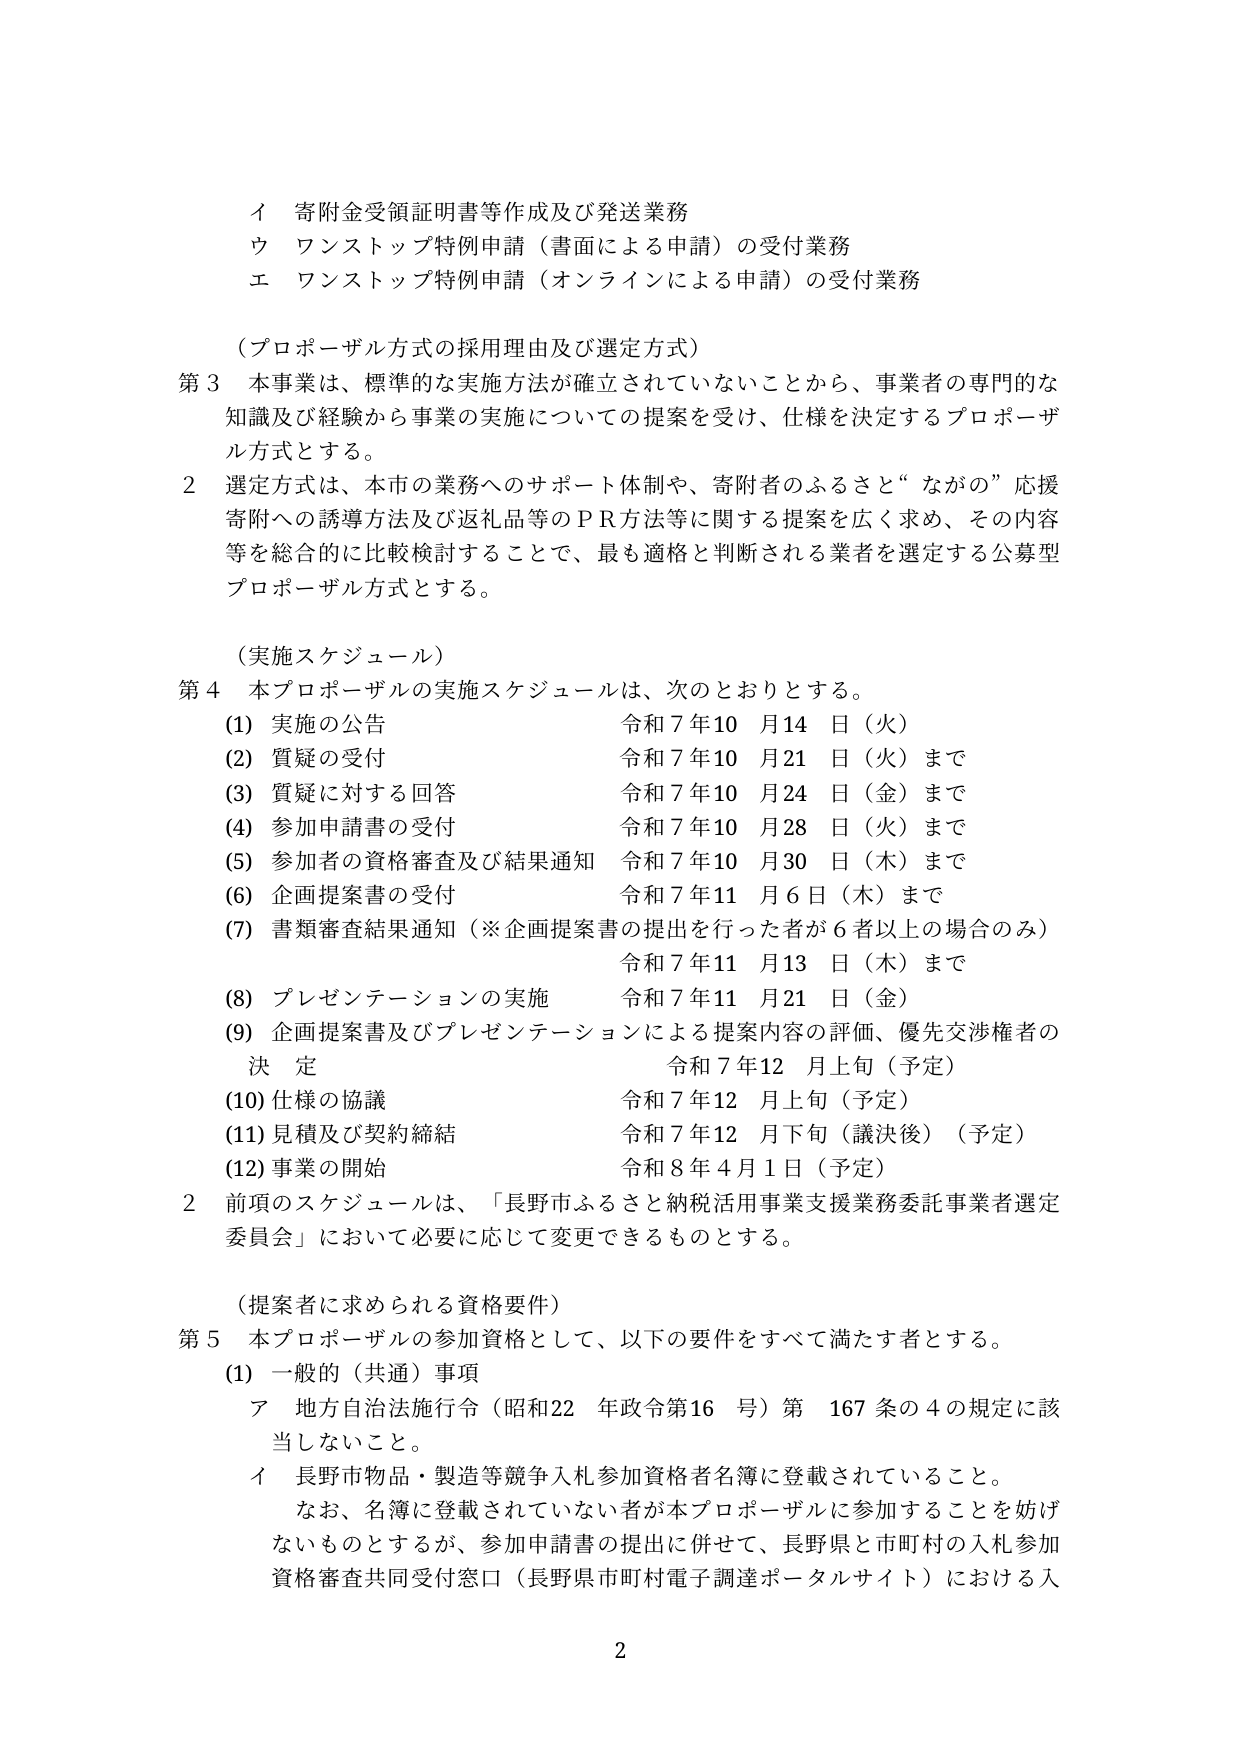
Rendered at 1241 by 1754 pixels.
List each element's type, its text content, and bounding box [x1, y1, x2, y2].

text （プロポーザル方式の採用理由及び選定方式） [202, 330, 1061, 364]
text (2) 質疑の受付 令和７年10月21日（火）まで [202, 740, 1061, 774]
text (1) 実施の公告 令和７年10月14日（火） [202, 706, 1061, 740]
text (12)事業の開始 令和８年４月１日（予定） [202, 1150, 1061, 1184]
text ア 地方自治法施行令（昭和22年政令第16号）第 167条の４の規定に該当しないこと。 [225, 1389, 1061, 1458]
text (10)仕様の協議 令和７年12月上旬（予定） [202, 1082, 1061, 1116]
text イ 寄附金受領証明書等作成及び発送業務 [202, 194, 1061, 228]
text (7) 書類審査結果通知（※企画提案書の提出を行った者が６者以上の場合のみ） [202, 911, 1061, 945]
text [249, 1492, 1061, 1594]
text 第３ 本事業は、標準的な実施方法が確立されていないことから、事業者の専門的な知識及び経験から事業の実施についての提案を受け、仕様を決定するプロポーザル方式とする。 [179, 364, 1061, 467]
text (1) 一般的（共通）事項 [202, 1355, 1061, 1389]
text (3) 質疑に対する回答 令和７年10月24日（金）まで [202, 774, 1061, 809]
text ２ 前項のスケジュールは、「長野市ふるさと納税活用事業支援業務委託事業者選定委員会」において必要に応じて変更できるものとする。 [179, 1184, 1061, 1253]
text ２ 選定方式は、本市の業務へのサポート体制や、寄附者のふるさと“ながの”応援寄附への誘導方法及び返礼品等のＰＲ方法等に関する提案を広く求め、その内容等を総合的に比較検討することで、最も適格と判断される業者を選定する公募型プロポーザル方式とする。 [179, 467, 1061, 604]
text (5) 参加者の資格審査及び結果通知 令和７年10月30日（木）まで [202, 843, 1061, 877]
text (4) 参加申請書の受付 令和７年10月28日（火）まで [202, 809, 1061, 843]
text （提案者に求められる資格要件） [202, 1287, 1061, 1321]
text (11)見積及び契約締結 令和７年12月下旬（議決後）（予定） [202, 1116, 1061, 1150]
text 令和７年11月13日（木）まで [202, 945, 1061, 979]
text ウ ワンストップ特例申請（書面による申請）の受付業務 [202, 228, 1061, 262]
text 第５ 本プロポーザルの参加資格として、以下の要件をすべて満たす者とする。 [179, 1321, 1061, 1355]
text (6) 企画提案書の受付 令和７年11月６日（木）まで [202, 877, 1061, 911]
text イ 長野市物品・製造等競争入札参加資格者名簿に登載されていること。 [225, 1458, 1061, 1492]
text (8) プレゼンテーションの実施 令和７年11月21日（金） [202, 979, 1061, 1014]
text 第４ 本プロポーザルの実施スケジュールは、次のとおりとする。 [179, 672, 1061, 706]
text (9) 企画提案書及びプレゼンテーションによる提案内容の評価、優先交渉権者の決 定 令和７年12月上旬（予定） [202, 1014, 1061, 1082]
text （実施スケジュール） [202, 638, 1061, 672]
text エ ワンストップ特例申請（オンラインによる申請）の受付業務 [181, 262, 1061, 296]
